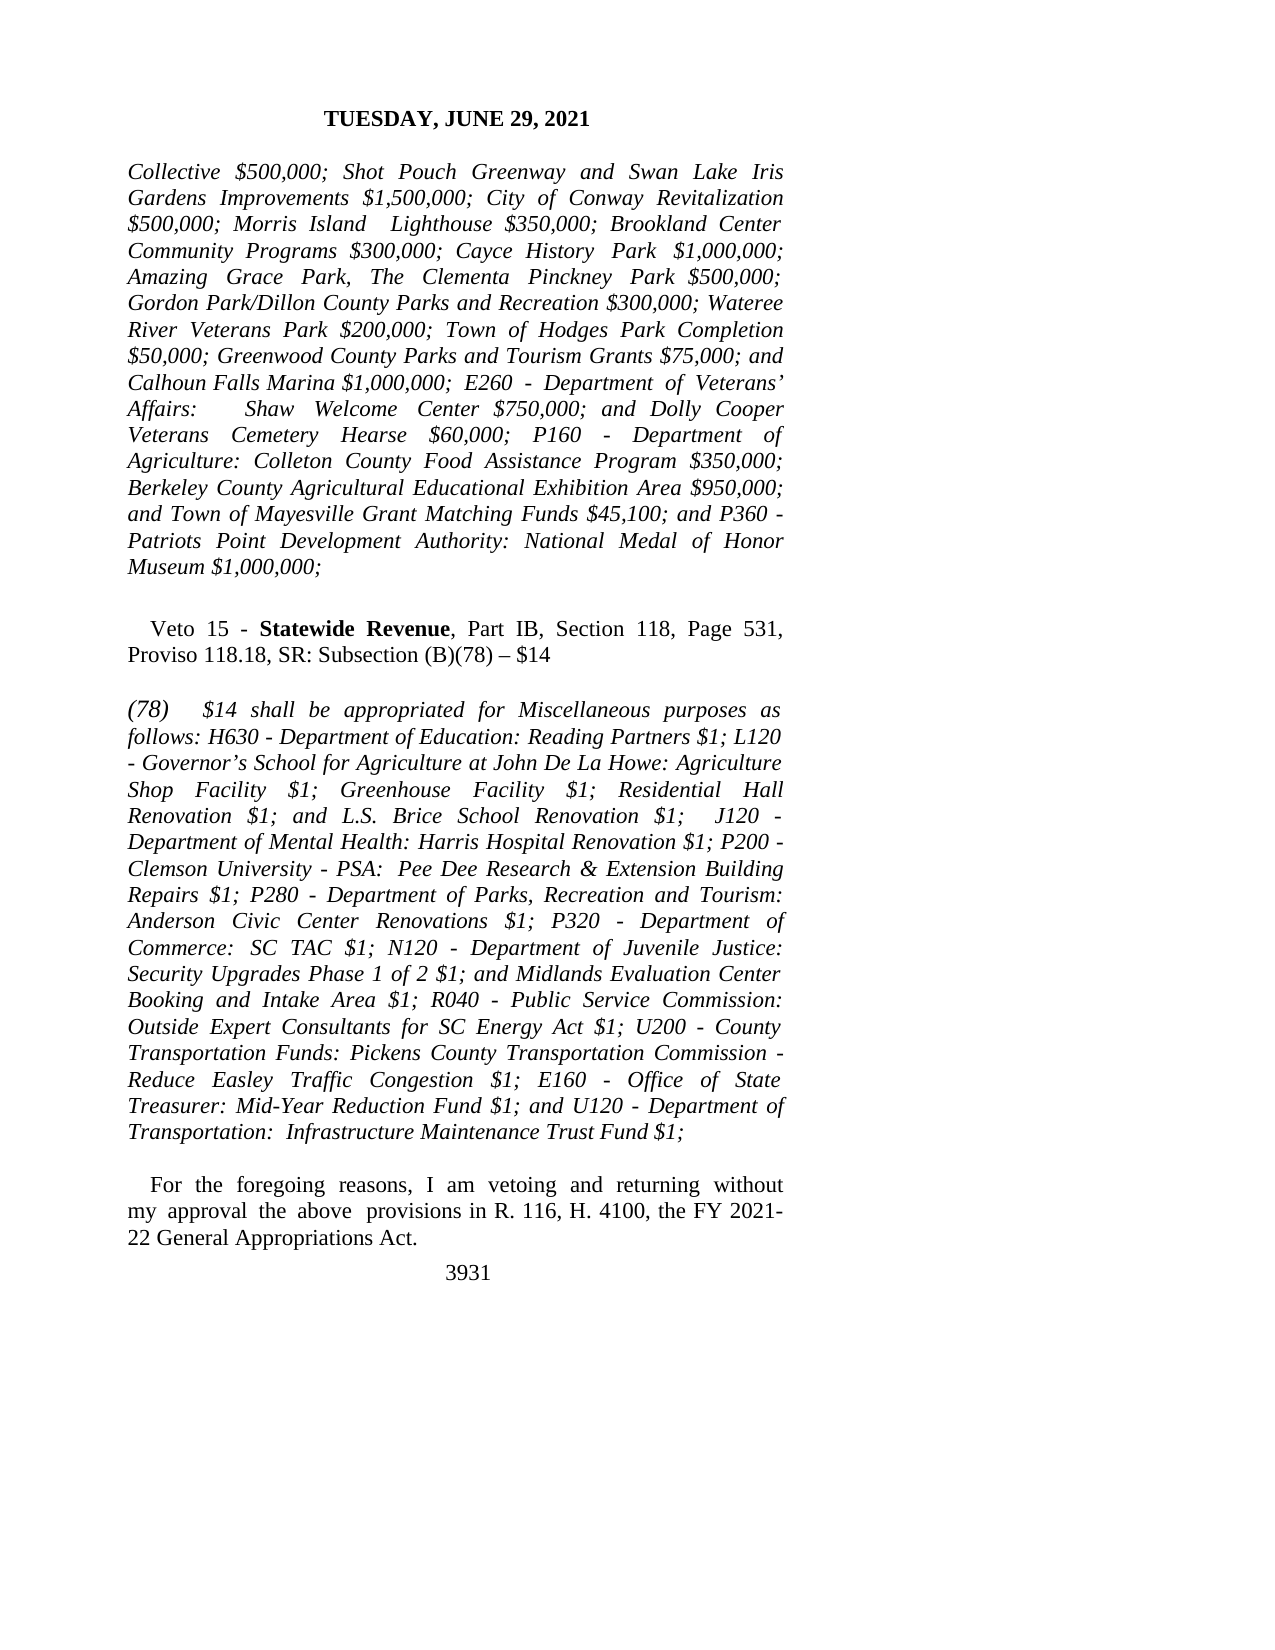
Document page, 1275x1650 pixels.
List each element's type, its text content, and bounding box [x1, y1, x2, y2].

text For the foregoing reasons, I am vetoing and returning without my approval the above provisions in R. 116, H. 4100, the FY 2021-22 General Appropriations Act. [127, 1171, 784, 1250]
text Veto 15 - Statewide Revenue, Part IB, Section 118, Page 531, Proviso 118.18, SR: Subsection (B)(78) – $14 [127, 615, 784, 668]
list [127, 158, 784, 579]
list $14 shall be appropriated for Miscellaneous purposes as follows: H630 - Department of Education: Reading Partners $1; L120 - Governor’s School for Agriculture at John De La Howe: Agriculture Shop Facility $1; Greenhouse Facility $1; Residential Hall Renovation $1; and L.S. Brice School Renovation $1; J120 - Department of Mental Health: Harris Hospital Renovation $1; P200 - Clemson University - PSA: Pee Dee Research & Extension Building Repairs $1; P280 - Department of Parks, Recreation and Tourism: Anderson Civic Center Renovations $1; P320 - Department of Commerce: SC TAC $1; N120 - Department of Juvenile Justice: Security Upgrades Phase 1 of 2 $1; and Midlands Evaluation Center Booking and Intake Area $1; R040 - Public Service Commission: Outside Expert Consultants for SC Energy Act $1; U200 - County Transportation Funds: Pickens County Transportation Commission - Reduce Easley Traffic Congestion $1; E160 - Office of State Treasurer: Mid-Year Reduction Fund $1; and U120 - Department of Transportation: Infrastructure Maintenance Trust Fund $1; [127, 694, 784, 1145]
